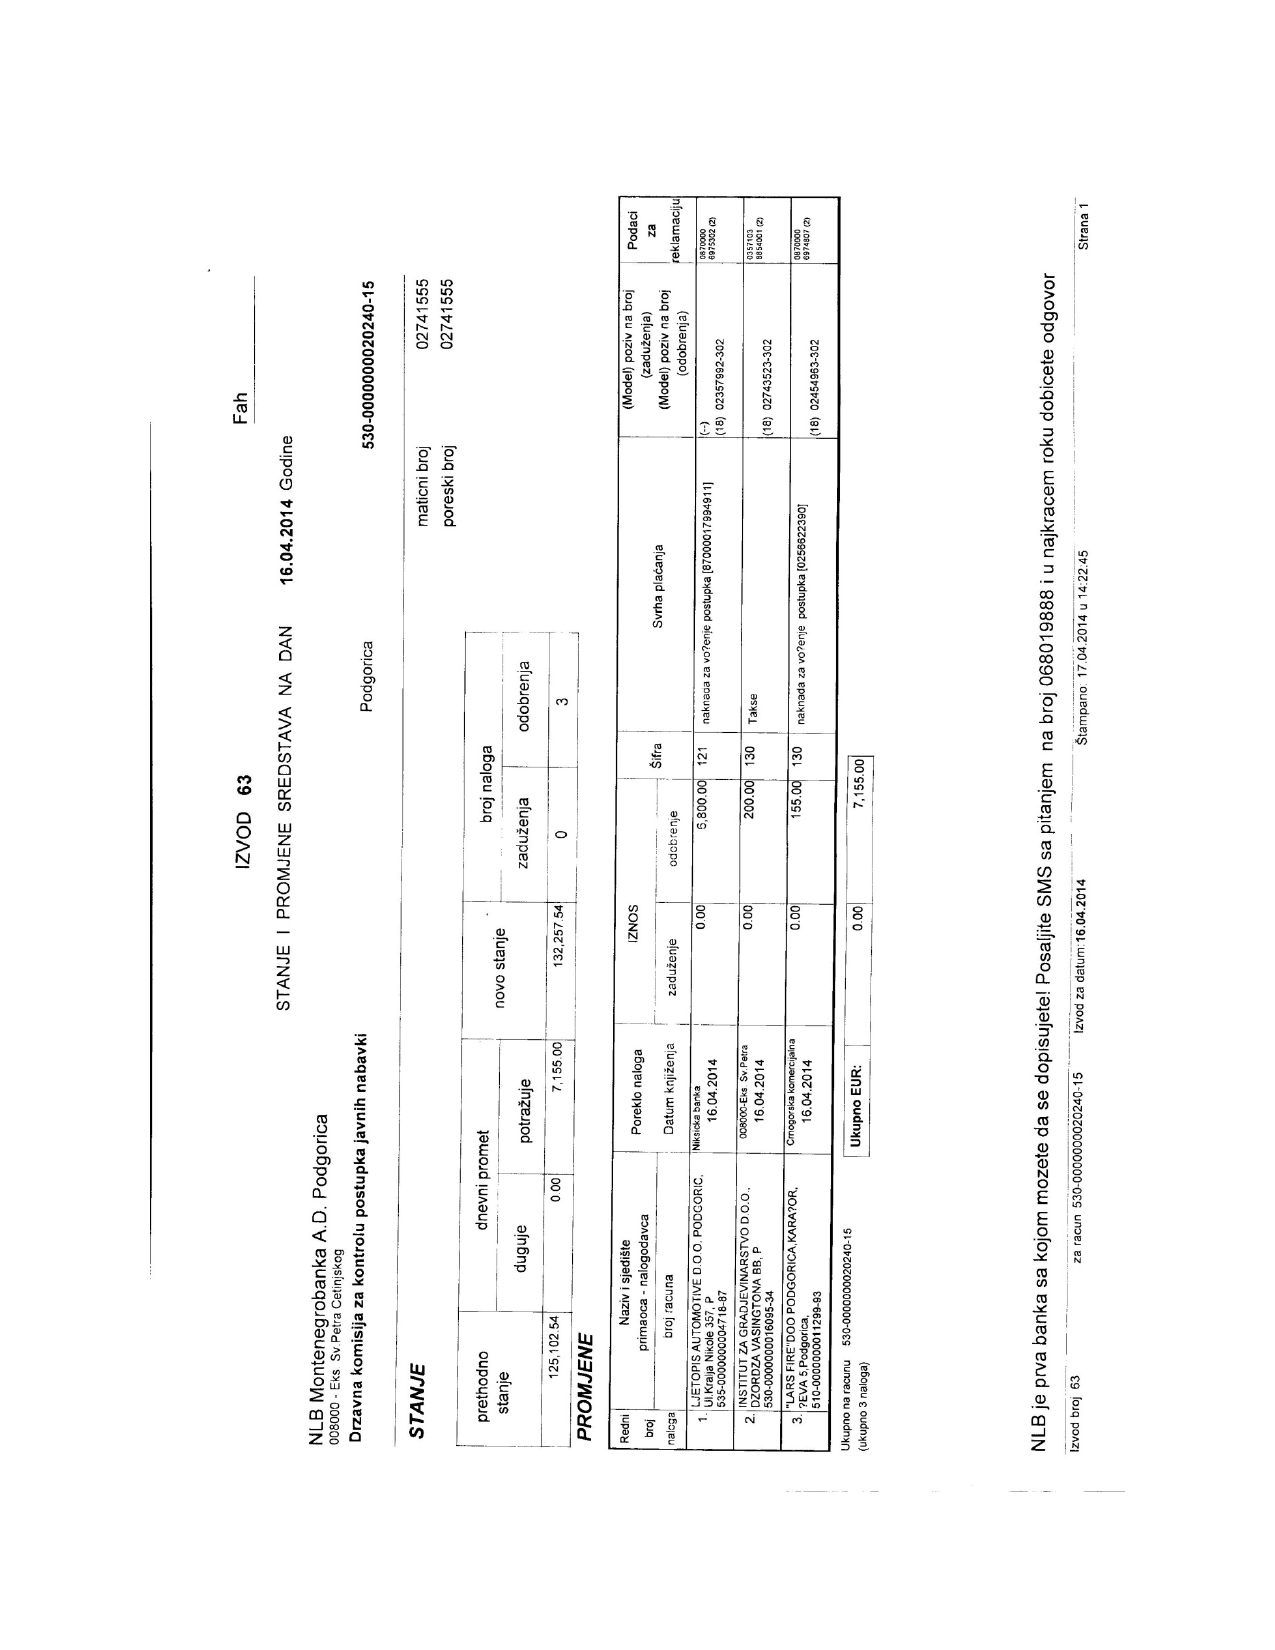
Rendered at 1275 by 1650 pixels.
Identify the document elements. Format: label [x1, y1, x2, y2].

picture [150, 150, 1125, 1492]
